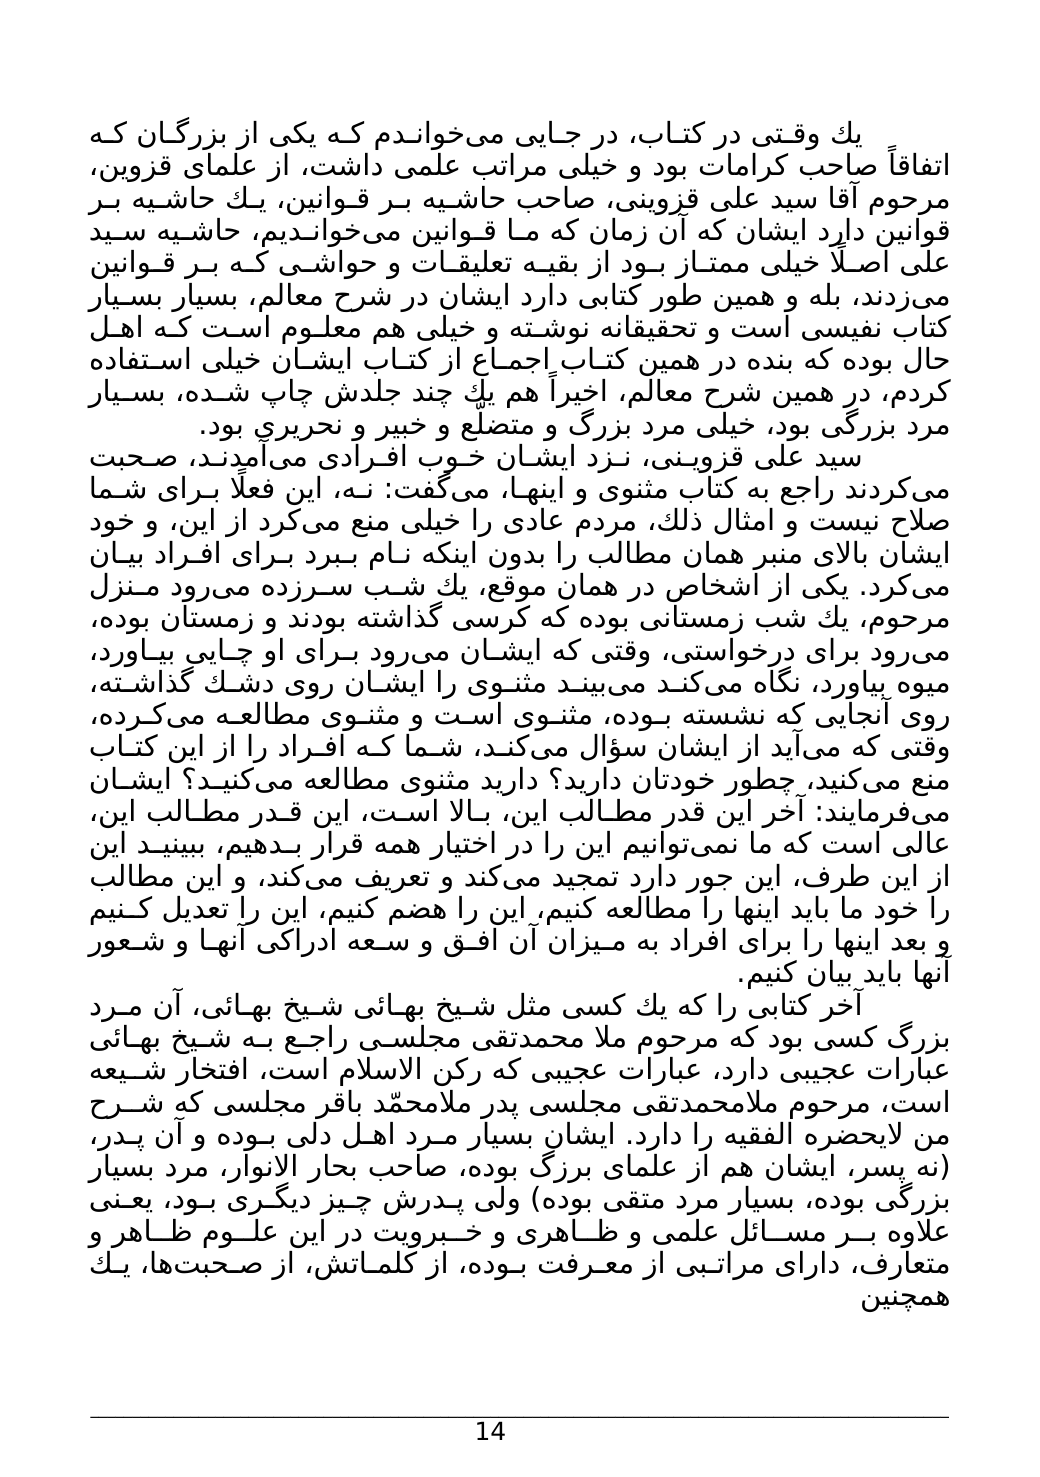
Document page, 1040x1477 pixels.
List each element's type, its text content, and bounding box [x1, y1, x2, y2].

text یك وقتی در كتاب، در جایی می‌خواندم كه یكی از بزرگان كه اتفاقاً صاحب كرامات بود و خیلی مراتب علمی داشت، از علمای قزوین، مرحوم آقا سید علی قزوینی، صاحب حاشیه بر قوانین، یك حاشیه بر قوانین دارد ایشان كه آن زمان كه ما قوانین می‌خواندیم، حاشیه سید علی اصلًا خیلی ممتاز بود از بقیه تعلیقات و حواشی كه بر قوانین می‌زدند، بله و همین طور كتابی دارد ایشان در شرح معالم، بسیار بسیار كتاب نفیسی است و تحقیقانه نوشته و خیلی هم معلوم است كه اهل حال بوده كه بنده در همین كتاب اجماع از كتاب ایشان خیلی استفاده كردم، در همین شرح معالم، اخیراً هم یك چند جلدش چاپ شده، بسیار مرد بزرگی بود، خیلی مرد بزرگ و متضلّع و خبیر و نحریری بود. [89, 118, 951, 441]
text آخر كتابی را كه یك كسی مثل شیخ بهائی شیخ بهائی، آن مرد بزرگ كسی بود كه مرحوم ملا محمدتقی مجلسی راجع به شیخ بهائی عبارات عجیبی دارد، عبارات عجیبی كه ركن الاسلام است، افتخار شیعه است، مرحوم ملامحمدتقی مجلسی پدر ملامحمّد باقر مجلسی كه شرح من لایحضره الفقیه را دارد. ایشان بسیار مرد اهل دلی بوده و آن پدر، (نه پسر، ایشان هم از علمای برزگ بوده، صاحب بحار الانوار، مرد بسیار بزرگی بوده، بسیار مرد متقی بوده) ولی پدرش چیز دیگری بود، یعنی علاوه بر مسائل علمی و ظاهری و خبرویت در این علوم ظاهر و متعارف، دارای مراتبی از معرفت بوده، از كلماتش، از صحبت‌ها، یك همچنین‌ [89, 990, 951, 1313]
text سید علی قزوینی، نزد ایشان خوب افرادی می‌آمدند، صحبت می‌كردند راجع به كتاب مثنوی و اینها، می‌گفت: نه، این فعلًا برای شما صلاح نیست و امثال ذلك، مردم عادی را خیلی منع می‌كرد از این، و خود ایشان بالای منبر همان مطالب را بدون اینكه نام ببرد برای افراد بیان می‌كرد. یكی از اشخاص در همان موقع، یك شب سرزده می‌رود منزل مرحوم، یك شب زمستانی بوده كه كرسی گذاشته بودند و زمستان بوده، می‌رود برای درخواستی، وقتی كه ایشان می‌رود برای او چایی بیاورد، میوه بیاورد، نگاه می‌كند می‌بیند مثنوی را ایشان روی دشك گذاشته، روی آنجایی كه نشسته بوده، مثنوی است و مثنوی مطالعه می‌كرده، وقتی كه می‌آید از ایشان سؤال می‌كند، شما كه افراد را از این كتاب منع می‌كنید، چطور خودتان دارید؟ دارید مثنوی مطالعه می‌كنید؟ ایشان می‌فرمایند: آخر این قدر مطالب این، بالا است، این قدر مطالب این، عالی است كه ما نمی‌توانیم این را در اختیار همه قرار بدهیم، ببینید این از این طرف، این جور دارد تمجید می‌كند و تعریف می‌كند، و این مطالب را خود ما باید اینها را مطالعه كنیم، این را هضم كنیم، این را تعدیل كنیم و بعد اینها را برای افراد به میزان آن افق و سعه ادراكی آنها و شعور آنها باید بیان كنیم. [89, 441, 951, 990]
